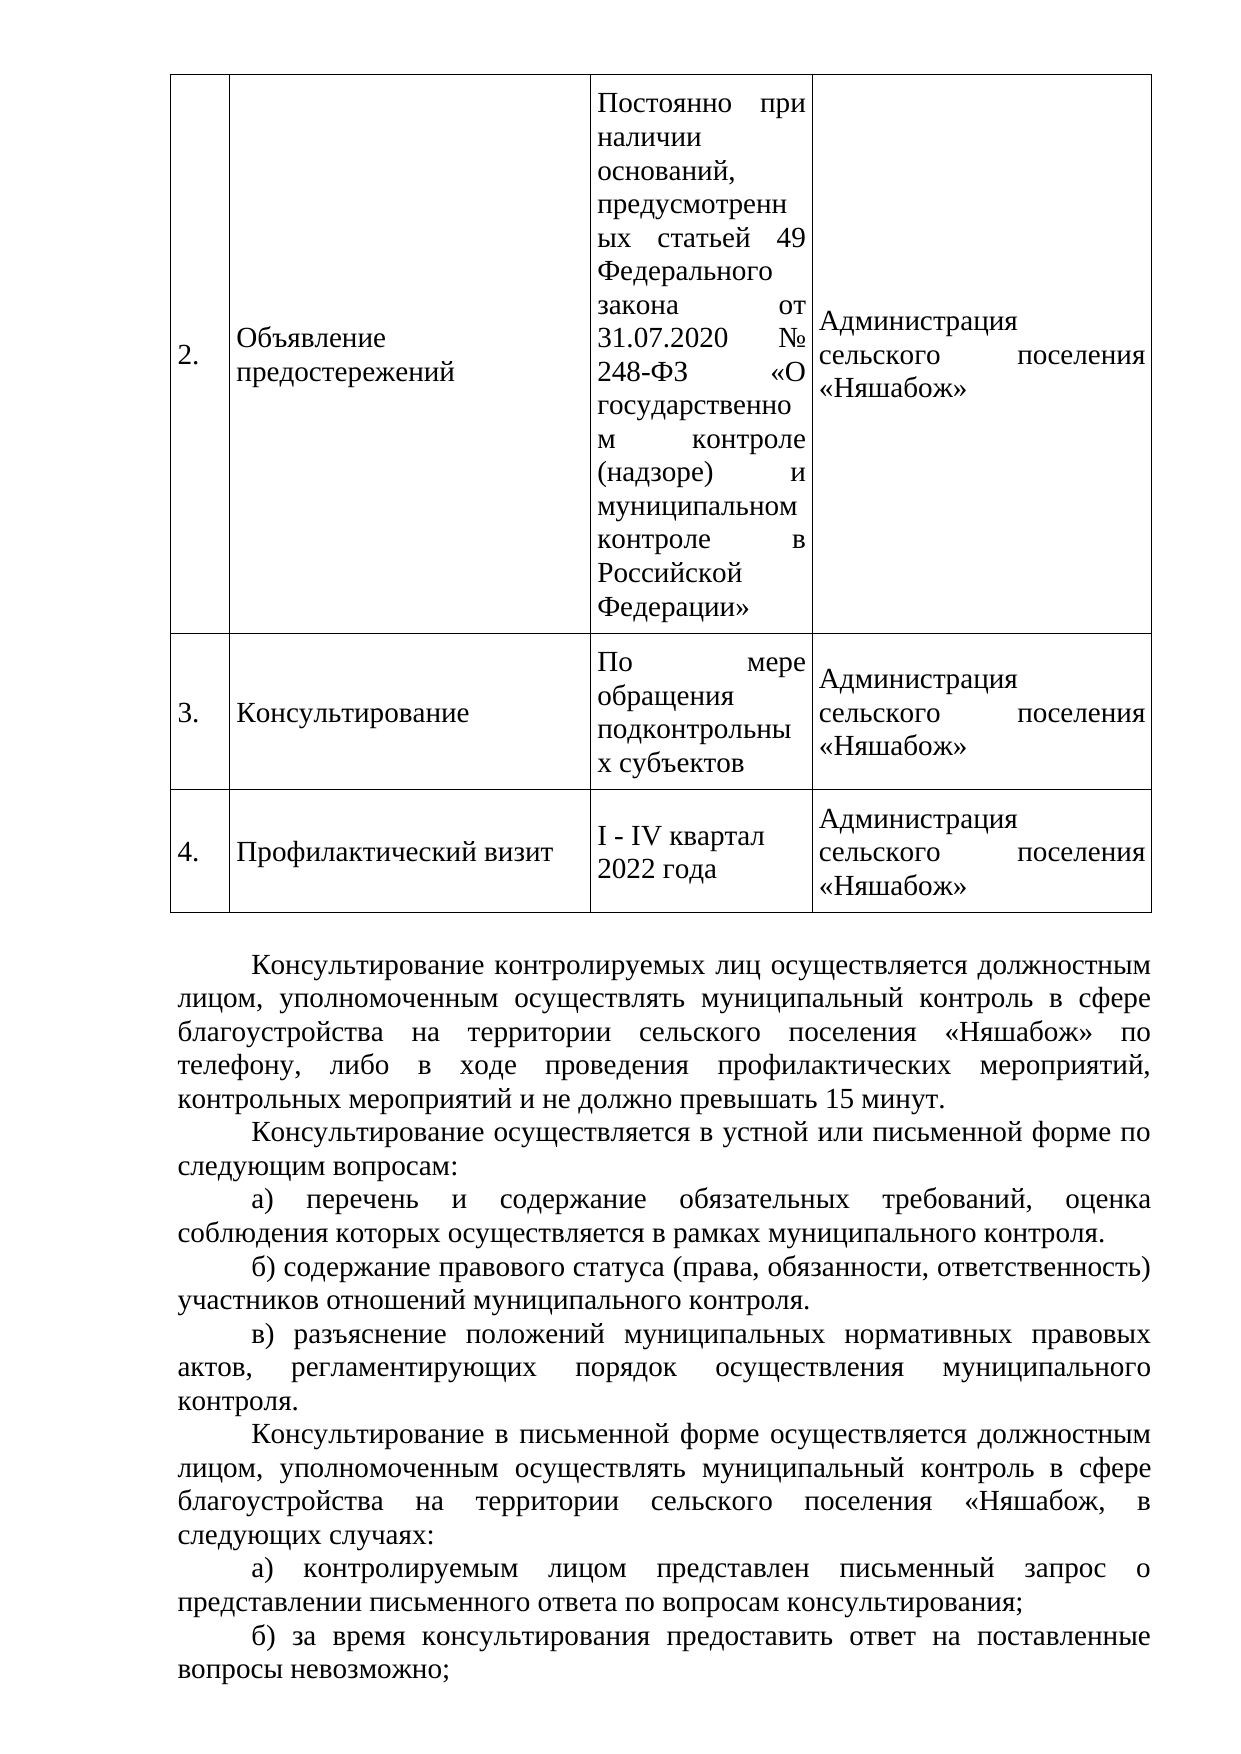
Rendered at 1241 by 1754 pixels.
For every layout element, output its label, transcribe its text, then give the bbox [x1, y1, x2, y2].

text Консультирование осуществляется в устной или письменной форме по следующим вопросам: [177, 1114, 1152, 1182]
table_cell 2. [171, 75, 229, 633]
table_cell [813, 75, 1151, 633]
table_cell Консультирование [230, 634, 590, 789]
text в) разъяснение положений муниципальных нормативных правовых актов, регламентирующих порядок осуществления муниципального контроля. [177, 1316, 1152, 1416]
table_cell Администрация сельского поселения «Няшабож» [813, 790, 1151, 912]
table_cell По мере обращения подконтрольных субъектов [591, 634, 812, 789]
text Консультирование контролируемых лиц осуществляется должностным лицом, уполномоченным осуществлять муниципальный контроль в сфере благоустройства на территории сельского поселения «Няшабож» по телефону, либо в ходе проведения профилактических мероприятий, контрольных мероприятий и не должно превышать 15 минут. [177, 947, 1152, 1114]
table_cell Администрация сельского поселения «Няшабож» [813, 634, 1151, 789]
table_cell Профилактический визит [230, 790, 590, 912]
table_cell 3. [171, 634, 229, 789]
text б) за время консультирования предоставить ответ на поставленные вопросы невозможно; [177, 1618, 1152, 1685]
text а) контролируемым лицом представлен письменный запрос о представлении письменного ответа по вопросам консультирования; [177, 1551, 1152, 1618]
text а) перечень и содержание обязательных требований, оценка соблюдения которых осуществляется в рамках муниципального контроля. [177, 1182, 1152, 1249]
table_cell I - IV квартал 2022 года [591, 790, 812, 912]
text Консультирование в письменной форме осуществляется должностным лицом, уполномоченным осуществлять муниципальный контроль в сфере благоустройства на территории сельского поселения «Няшабож, в следующих случаях: [177, 1416, 1152, 1551]
table_cell Постоянно при наличии оснований, предусмотренных статьей 49 Федерального закона от 31.07.2020 № 248-ФЗ «О государственном контроле (надзоре) и муниципальном контроле в Российской Федерации» [591, 75, 812, 633]
text б) содержание правового статуса (права, обязанности, ответственность) участников отношений муниципального контроля. [177, 1249, 1152, 1316]
table_cell 4. [171, 790, 229, 912]
table_cell Объявление предостережений [230, 75, 590, 633]
